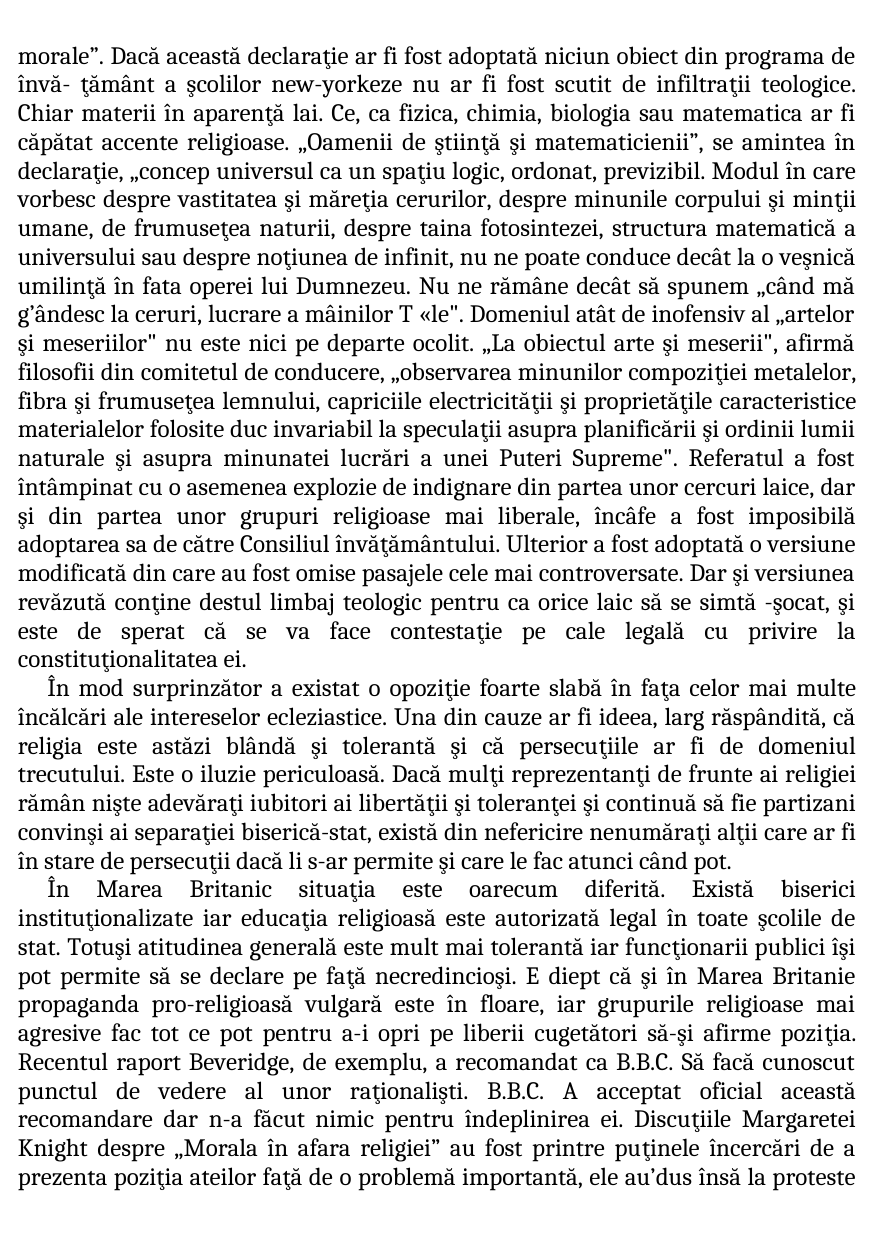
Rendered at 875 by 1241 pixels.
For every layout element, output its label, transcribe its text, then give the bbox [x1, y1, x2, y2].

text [18, 875, 856, 1192]
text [18, 42, 856, 674]
text În mod surprinzător a existat o opoziţie foarte slabă în faţa celor mai multe încălcări ale intereselor ecleziastice. Una din cauze ar fi ideea, larg răspândită, că religia este astăzi blândă şi tolerantă şi că persecuţiile ar fi de domeniul trecutului. Este o iluzie periculoasă. Dacă mulţi reprezentanţi de frunte ai religiei rămân nişte adevăraţi iubitori ai libertăţii şi toleranţei şi continuă să fie partizani convinşi ai separaţiei biserică-stat, există din nefericire nenumăraţi alţii care ar fi în stare de persecuţii dacă li s-ar permite şi care le fac atunci când pot. [18, 674, 856, 875]
